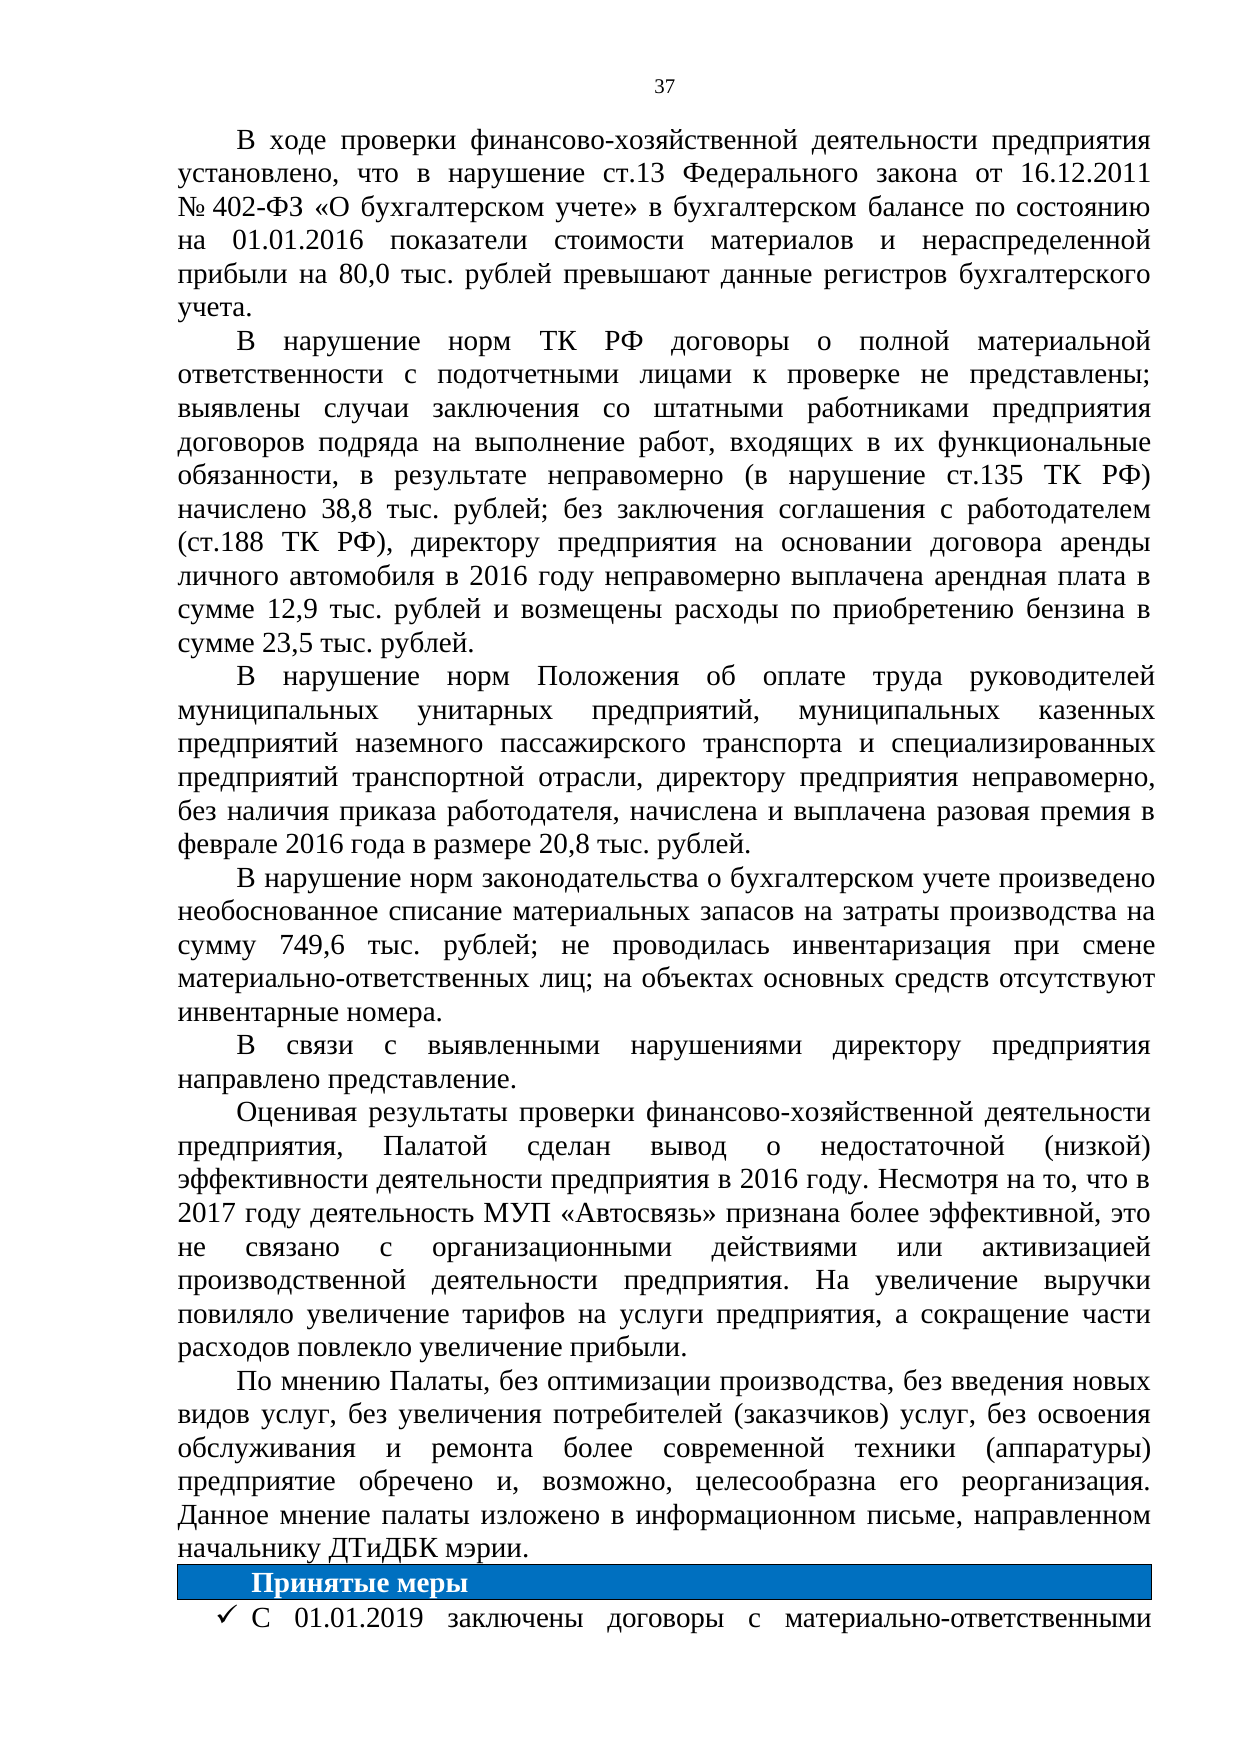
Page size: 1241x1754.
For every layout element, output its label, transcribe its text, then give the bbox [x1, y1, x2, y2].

text По мнению Палаты, без оптимизации производства, без введения новых видов услуг, без увеличения потребителей (заказчиков) услуг, без освоения обслуживания и ремонта более современной техники (аппаратуры) предприятие обречено и, возможно, целесообразна его реорганизация. Данное мнение палаты изложено в информационном письме, направленном начальнику ДТиДБК мэрии. [177, 1363, 1152, 1564]
text В связи с выявленными нарушениями директору предприятия направлено представление. [177, 1027, 1152, 1094]
text Оценивая результаты проверки финансово-хозяйственной деятельности предприятия, Палатой сделан вывод о недостаточной (низкой) эффективности деятельности предприятия в 2016 году. Несмотря на то, что в 2017 году деятельность МУП «Автосвязь» признана более эффективной, это не связано с организационными действиями или активизацией производственной деятельности предприятия. На увеличение выручки повиляло увеличение тарифов на услуги предприятия, а сокращение части расходов повлекло увеличение прибыли. [177, 1094, 1152, 1363]
text В нарушение норм Положения об оплате труда руководителей муниципальных унитарных предприятий, муниципальных казенных предприятий наземного пассажирского транспорта и специализированных предприятий транспортной отрасли, директору предприятия неправомерно, без наличия приказа работодателя, начислена и выплачена разовая премия в феврале 2016 года в размере 20,8 тыс. рублей. [177, 658, 1156, 860]
text В нарушение норм ТК РФ договоры о полной материальной ответственности с подотчетными лицами к проверке не представлены; выявлены случаи заключения со штатными работниками предприятия договоров подряда на выполнение работ, входящих в их функциональные обязанности, в результате неправомерно (в нарушение ст.135 ТК РФ) начислено 38,8 тыс. рублей; без заключения соглашения с работодателем (ст.188 ТК РФ), директору предприятия на основании договора аренды личного автомобиля в 2016 году неправомерно выплачена арендная плата в сумме 12,9 тыс. рублей и возмещены расходы по приобретению бензина в сумме 23,5 тыс. рублей. [177, 323, 1152, 658]
text В ходе проверки финансово-хозяйственной деятельности предприятия установлено, что в нарушение ст.13 Федерального закона от 16.12.2011 № 402-ФЗ «О бухгалтерском учете» в бухгалтерском балансе по состоянию на 01.01.2016 показатели стоимости материалов и нераспределенной прибыли на 80,0 тыс. рублей превышают данные регистров бухгалтерского учета. [177, 122, 1152, 323]
text В нарушение норм законодательства о бухгалтерском учете произведено необоснованное списание материальных запасов на затраты производства на сумму 749,6 тыс. рублей; не проводилась инвентаризация при смене материально-ответственных лиц; на объектах основных средств отсутствуют инвентарные номера. [177, 860, 1156, 1027]
table_header Принятые меры [178, 1565, 1151, 1599]
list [177, 1600, 1152, 1633]
